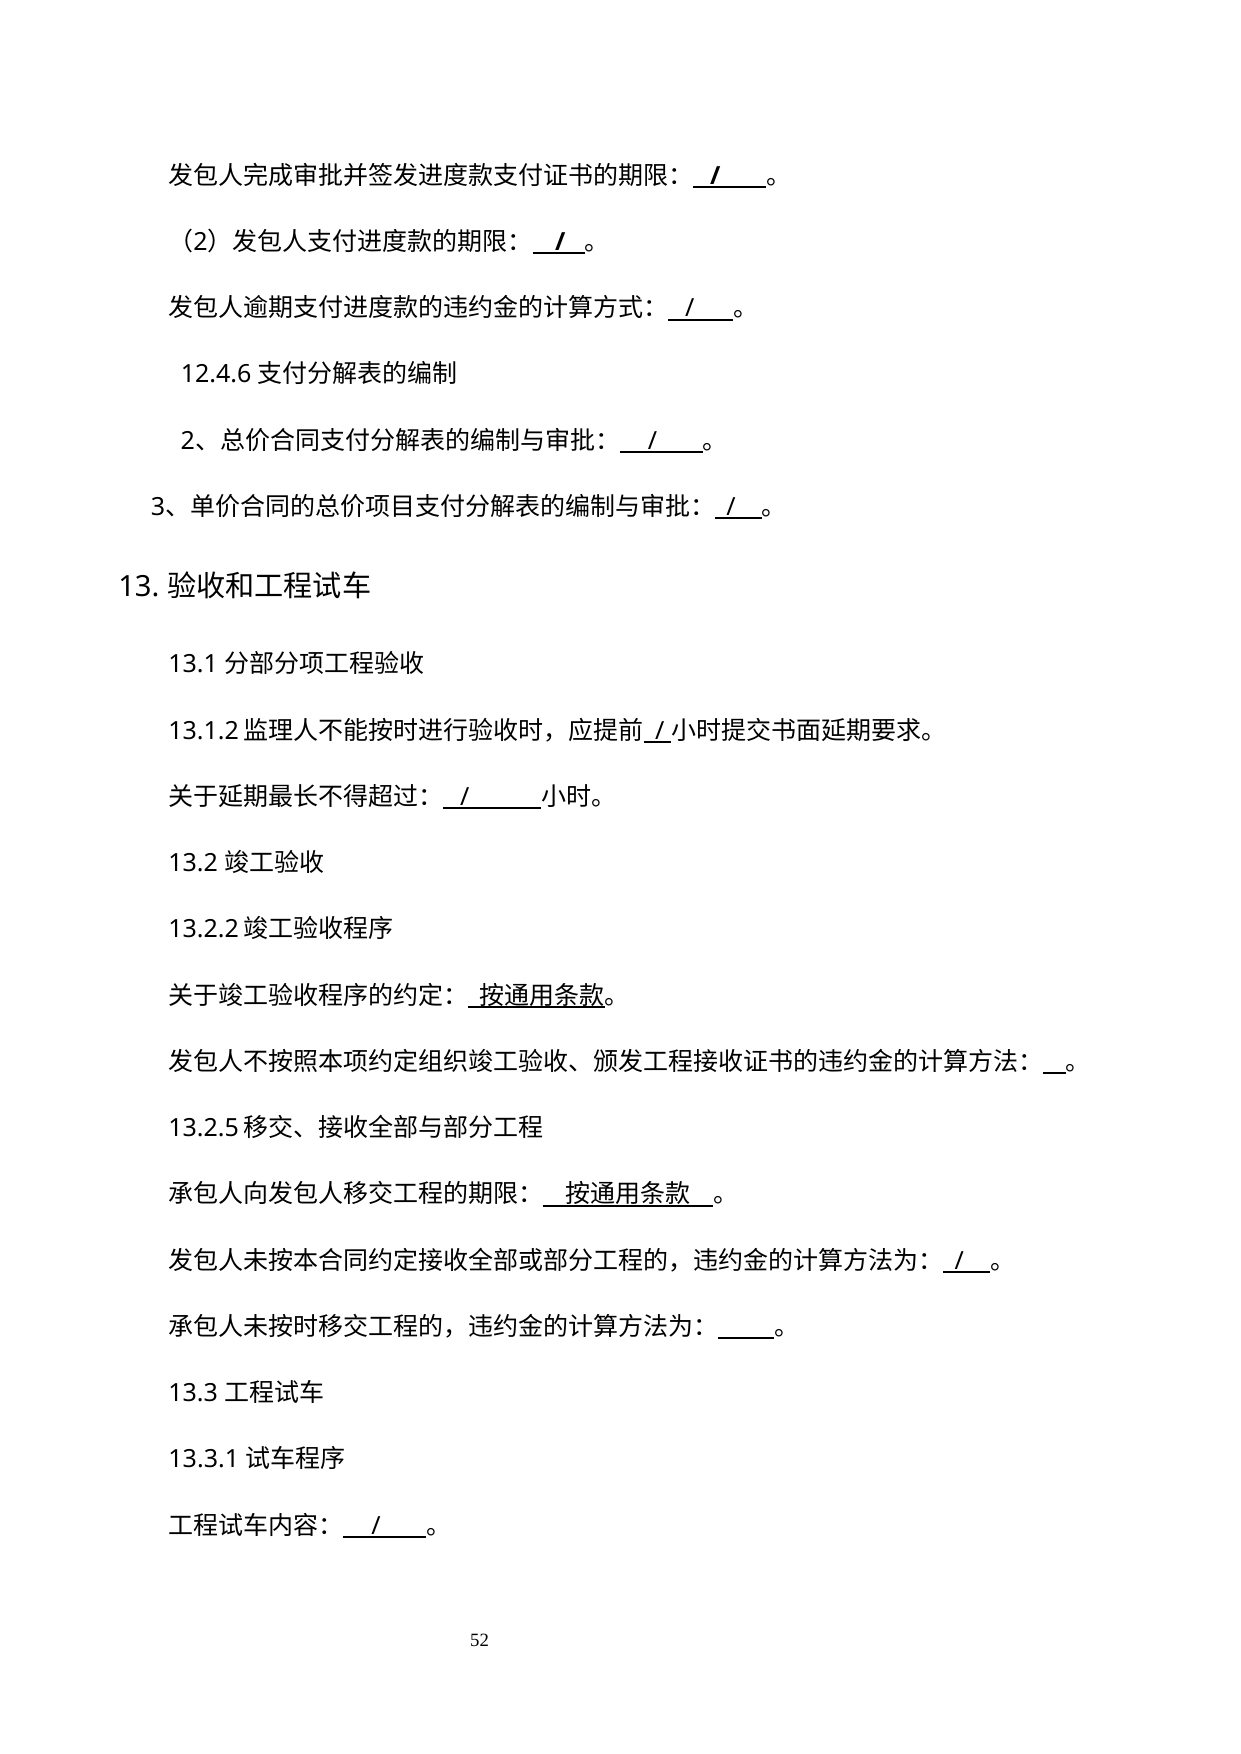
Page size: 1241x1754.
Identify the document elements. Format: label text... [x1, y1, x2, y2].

text 发包人完成审批并签发进度款支付证书的期限： / 。 [118, 140, 1122, 206]
text 13. 验收和工程试车 [118, 550, 1122, 616]
text 13.3 工程试车 [118, 1358, 1122, 1424]
text 关于竣工验收程序的约定： 按通用条款。 [118, 960, 1122, 1026]
text （2）发包人支付进度款的期限： / 。 [118, 206, 1122, 273]
text 承包人向发包人移交工程的期限： 按通用条款 。 [118, 1159, 1122, 1225]
text 13.2.5移交、接收全部与部分工程 [118, 1093, 1122, 1159]
text 承包人未按时移交工程的，违约金的计算方法为： 。 [118, 1291, 1122, 1358]
text 13.1 分部分项工程验收 [118, 629, 1122, 695]
text 2、总价合同支付分解表的编制与审批： / 。 [180, 405, 1122, 471]
text 13.3.1 试车程序 [118, 1424, 1122, 1490]
text 13.2.2竣工验收程序 [118, 894, 1122, 960]
text 13.2 竣工验收 [118, 828, 1122, 894]
text 12.4.6 支付分解表的编制 [118, 339, 1122, 405]
text 3、单价合同的总价项目支付分解表的编制与审批： / 。 [118, 471, 1122, 538]
text 发包人逾期支付进度款的违约金的计算方式： / 。 [118, 273, 1122, 339]
text 发包人未按本合同约定接收全部或部分工程的，违约金的计算方法为： / 。 [118, 1225, 1122, 1291]
text 13.1.2监理人不能按时进行验收时，应提前 / 小时提交书面延期要求。 [118, 695, 1122, 761]
text 关于延期最长不得超过： / 小时。 [118, 761, 1122, 828]
text 工程试车内容： / 。 [118, 1490, 1122, 1556]
text 发包人不按照本项约定组织竣工验收、颁发工程接收证书的违约金的计算方法： 。 [118, 1026, 1122, 1093]
